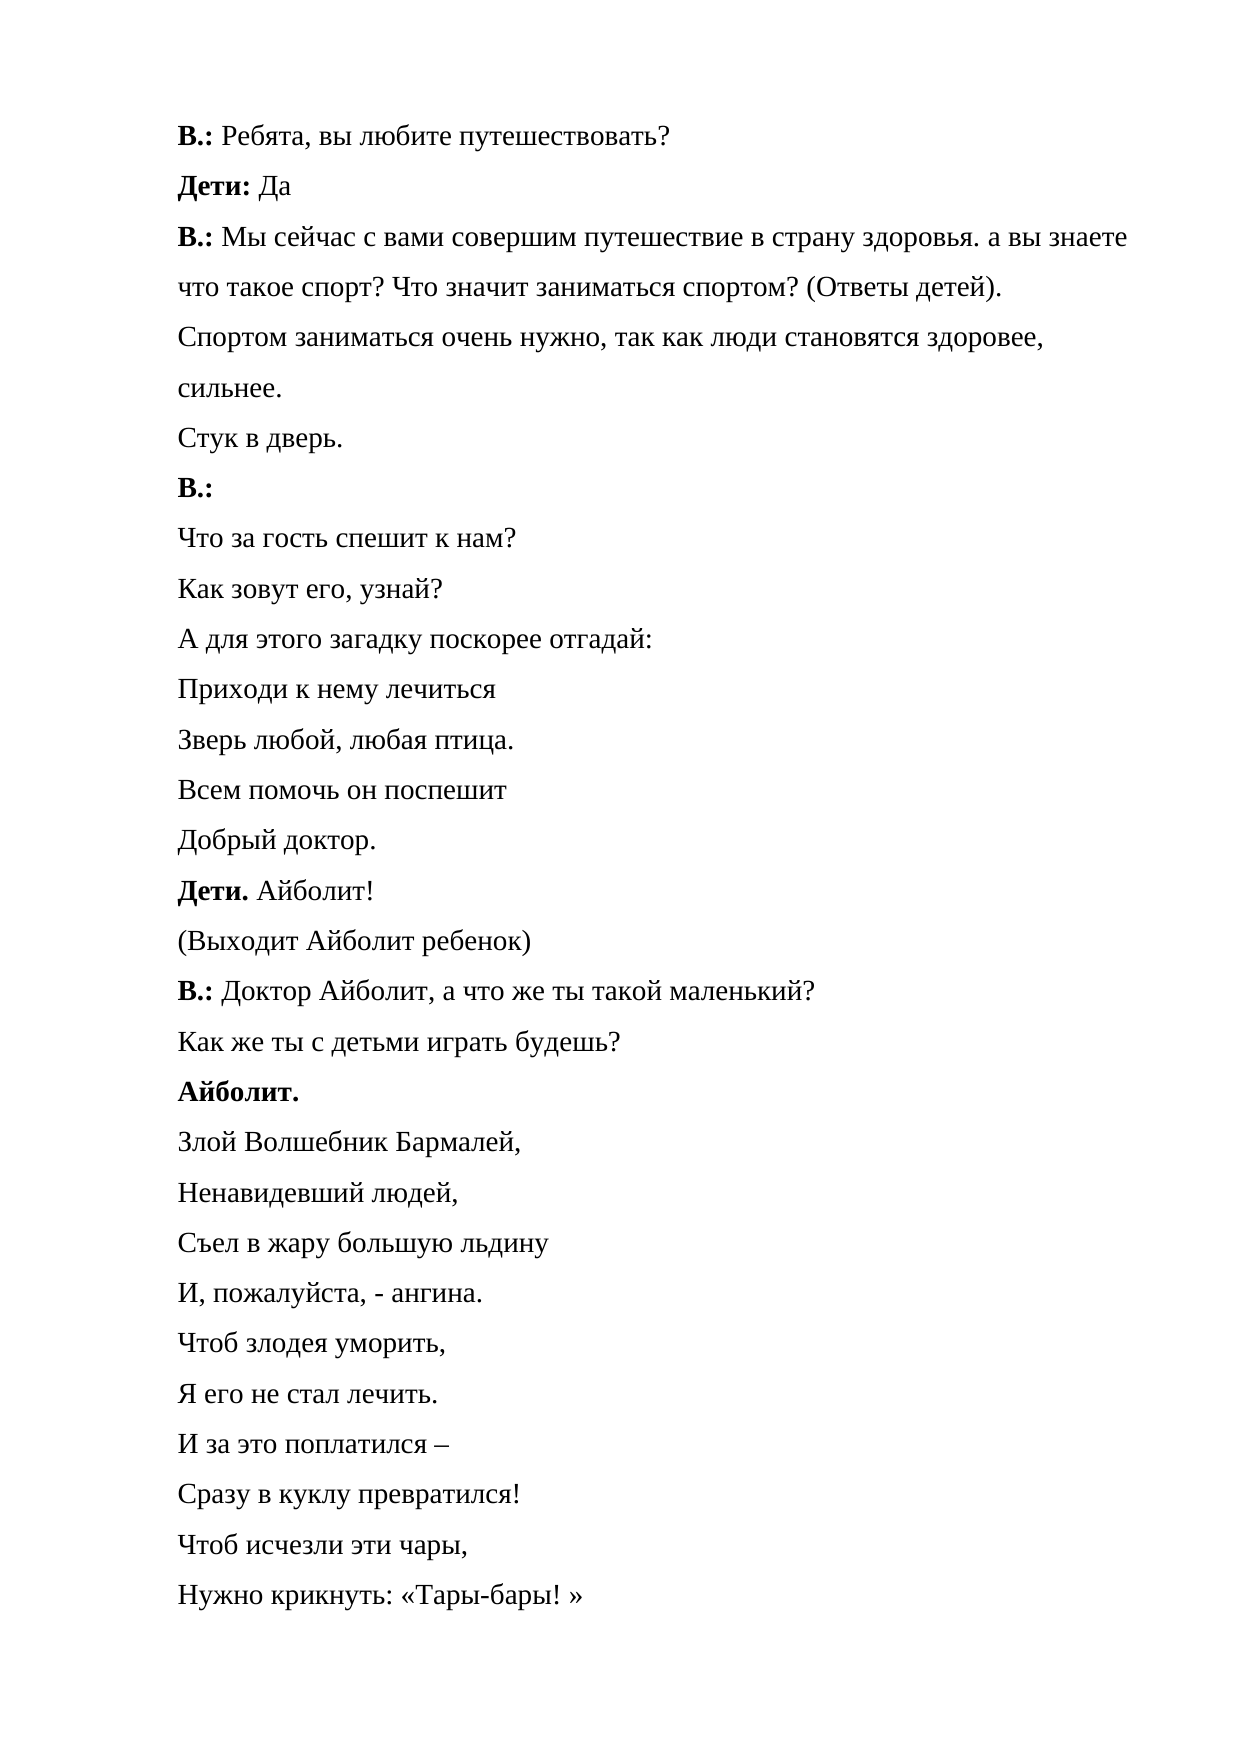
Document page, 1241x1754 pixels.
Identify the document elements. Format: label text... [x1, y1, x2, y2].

text Чтоб исчезли эти чары, [177, 1527, 1152, 1560]
text (Выходит Айболит ребенок) [177, 923, 1152, 957]
text В.: [177, 470, 1152, 504]
text И за это поплатился – [177, 1426, 1152, 1460]
text Что за гость спешит к нам? [177, 521, 1152, 554]
text Приходи к нему лечиться [177, 672, 1152, 705]
text Зверь любой, любая птица. [177, 722, 1152, 755]
text Как зовут его, узнай? [177, 571, 1152, 604]
text В.: Ребята, вы любите путешествовать? [177, 118, 1152, 152]
text В.: Доктор Айболит, а что же ты такой маленький? [177, 973, 1152, 1007]
text А для этого загадку поскорее отгадай: [177, 621, 1152, 655]
text Нужно крикнуть: «Тары-бары! » [177, 1577, 1152, 1611]
text Чтоб злодея уморить, [177, 1326, 1152, 1359]
text Айболит. [177, 1074, 1152, 1108]
text Как же ты с детьми играть будешь? [177, 1024, 1152, 1057]
text Всем помочь он поспешит [177, 772, 1152, 806]
text Добрый доктор. [177, 822, 1152, 856]
text Ненавидевший людей, [177, 1175, 1152, 1208]
text Дети: Да [177, 168, 1152, 202]
text Дети. Айболит! [177, 873, 1152, 906]
text Стук в дверь. [177, 420, 1152, 453]
text Я его не стал лечить. [177, 1376, 1152, 1409]
text Съел в жару большую льдину [177, 1225, 1152, 1258]
text В.: Мы сейчас с вами совершим путешествие в страну здоровья. а вы знаете что такое спорт? Что значит заниматься спортом? (Ответы детей). [177, 219, 1152, 303]
text Сразу в куклу превратился! [177, 1477, 1152, 1510]
text И, пожалуйста, - ангина. [177, 1275, 1152, 1309]
text Спортом заниматься очень нужно, так как люди становятся здоровее, сильнее. [177, 319, 1152, 403]
text Злой Волшебник Бармалей, [177, 1124, 1152, 1158]
